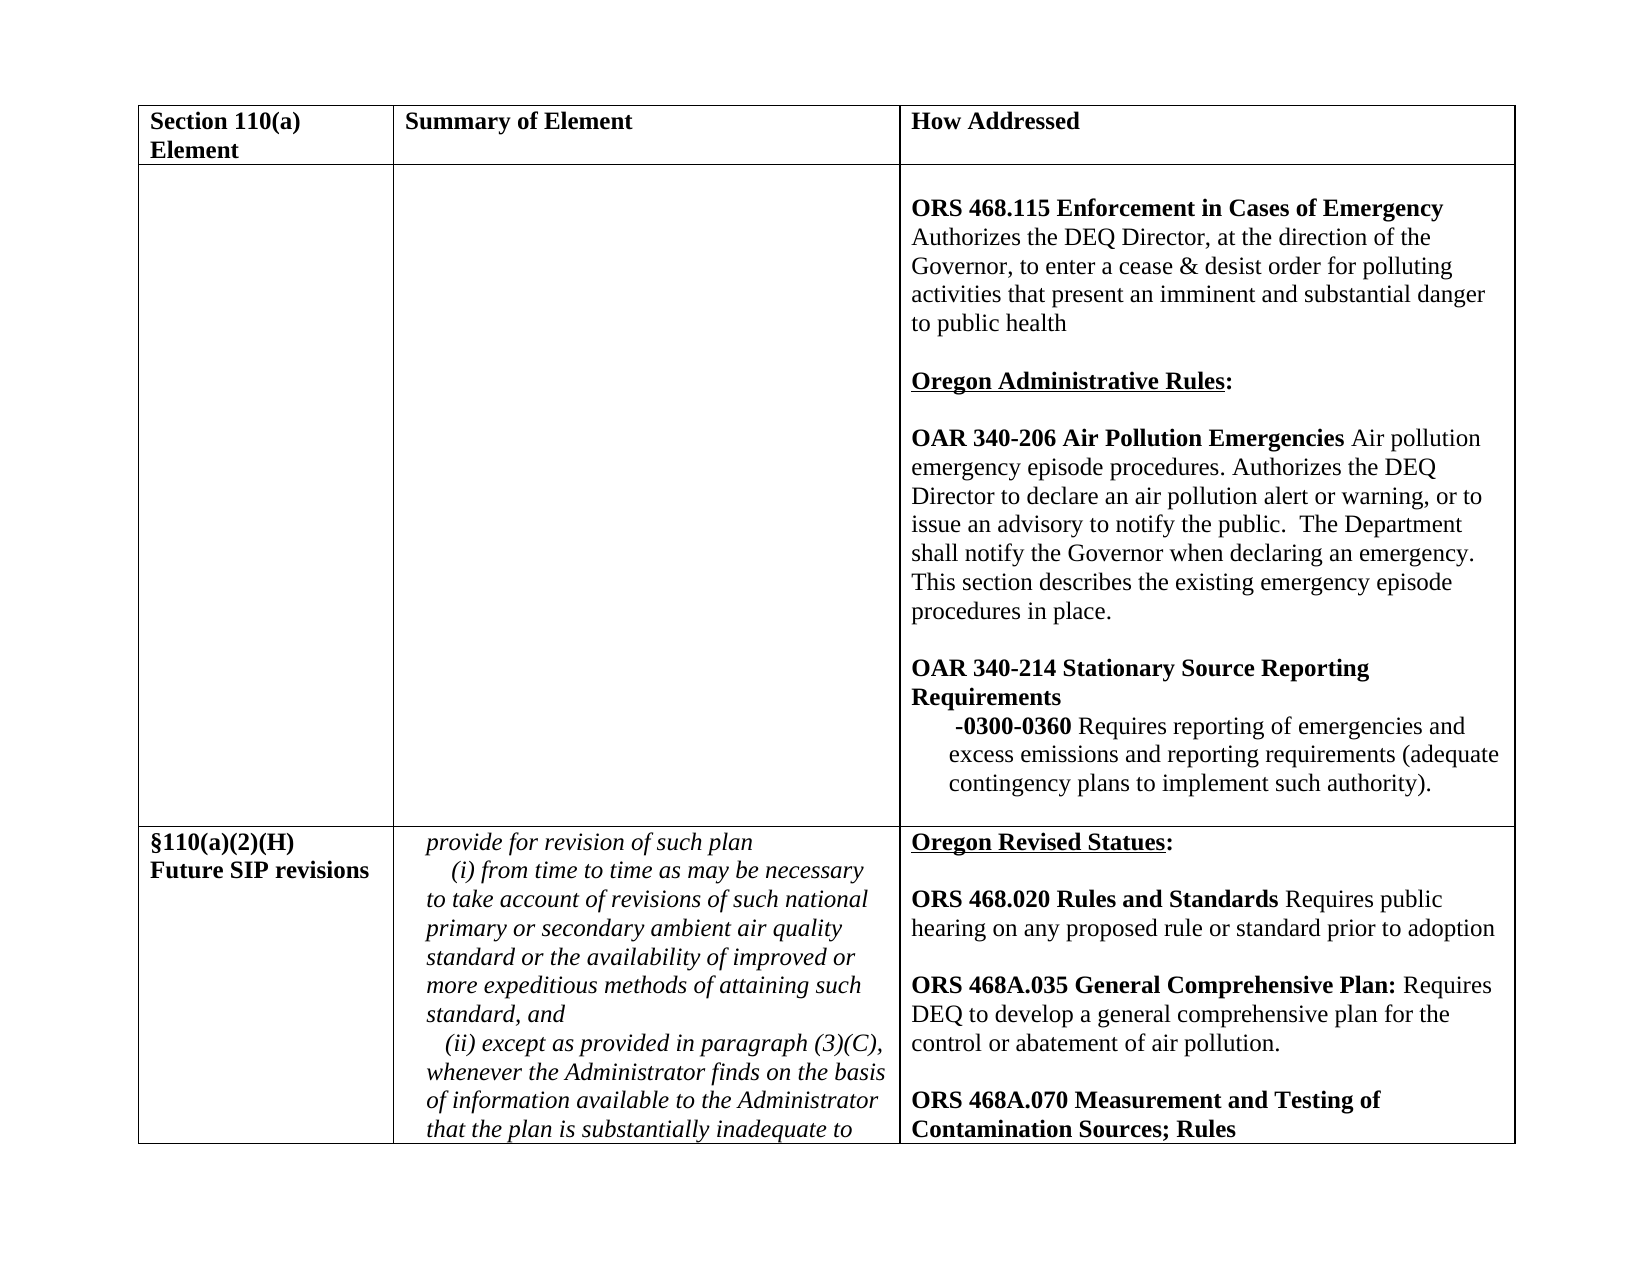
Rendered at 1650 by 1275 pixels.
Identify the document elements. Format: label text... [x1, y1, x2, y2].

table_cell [901, 827, 1514, 1143]
table_cell §110(a)(2)(H) Future SIP revisions [139, 827, 393, 1143]
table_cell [139, 165, 393, 826]
table_header Summary of Element [394, 106, 899, 163]
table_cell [394, 827, 899, 1143]
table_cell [394, 165, 899, 826]
table_header How Addressed [901, 106, 1514, 163]
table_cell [901, 165, 1514, 826]
table_header Section 110(a) Element [139, 106, 393, 163]
